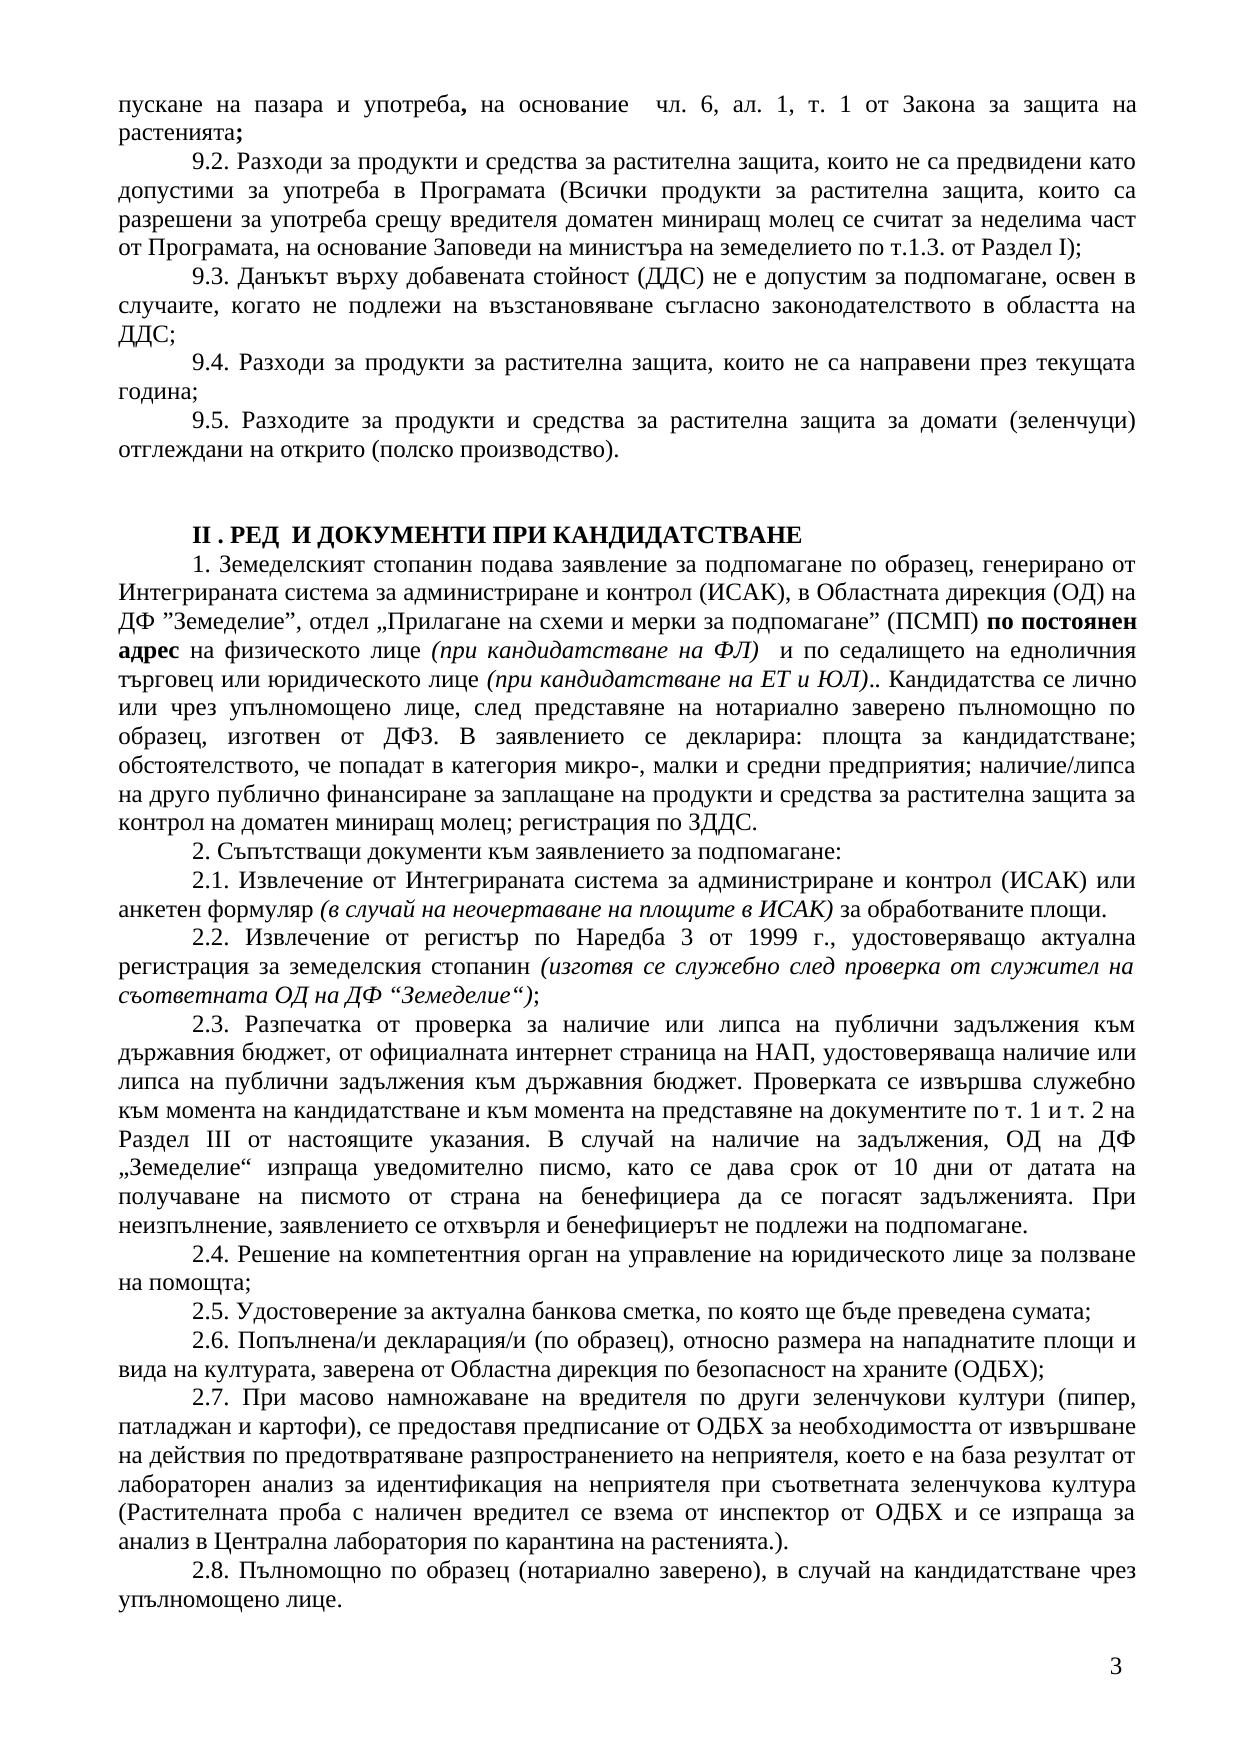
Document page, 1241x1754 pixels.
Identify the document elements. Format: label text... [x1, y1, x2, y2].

text 1. Земеделският стопанин подава заявление за подпомагане по образец, генерирано от Интегрираната система за администриране и контрол (ИСАК), в Областната дирекция (ОД) на ДФ ”Земеделие”, отдел „Прилагане на схеми и мерки за подпомагане” (ПСМП) по постоянен адрес на физическото лице (при кандидатстване на ФЛ) и по седалището на едноличния търговец или юридическото лице (при кандидатстване на ЕТ и ЮЛ).. Кандидатства се лично или чрез упълномощено лице, след представяне на нотариално заверено пълномощно по образец, изготвен от ДФЗ. В заявлението се декларира: площта за кандидатстване; обстоятелството, че попадат в категория микро-, малки и средни предприятия; наличие/липса на друго публично финансиране за заплащане на продукти и средства за растителна защита за контрол на доматен миниращ молец; регистрация по ЗДДС. [118, 549, 1137, 836]
text 9.2. Разходи за продукти и средства за растителна защита, които не са предвидени като допустими за употреба в Програмата (Всички продукти за растителна защита, които са разрешени за употреба срещу вредителя доматен миниращ молец се считат за неделима част от Програмата, на основание Заповеди на министъра на земеделието по т.1.3. от Раздел I); [118, 146, 1137, 261]
text 9.4. Разходи за продукти за растителна защита, които не са направени през текущата година; [118, 347, 1137, 405]
text 2.1. Извлечение от Интегрираната система за администриране и контрол (ИСАК) или анкетен формуляр (в случай на неочертаване на площите в ИСАК) за обработваните площи. [118, 865, 1137, 922]
text 9.5. Разходите за продукти и средства за растителна защита за домати (зеленчуци) отглеждани на открито (полско производство). [118, 405, 1137, 462]
text 2.3. Разпечатка от проверка за наличие или липса на публични задължения към държавния бюджет, от официалната интернет страница на НАП, удостоверяваща наличие или липса на публични задължения към държавния бюджет. Проверката се извършва служебно към момента на кандидатстване и към момента на представяне на документите по т. 1 и т. 2 на Раздел III от настоящите указания. В случай на наличие на задължения, ОД на ДФ „Земеделие“ изпраща уведомително писмо, като се дава срок от 10 дни от датата на получаване на писмото от страна на бенефициера да се погасят задълженията. При неизпълнение, заявлението се отхвърля и бенефициерът не подлежи на подпомагане. [118, 1009, 1137, 1239]
text 2.7. При масово намножаване на вредителя по други зеленчукови култури (пипер, патладжан и картофи), се предоставя предписание от ОДБХ за необходимостта от извършване на действия по предотвратяване разпространението на неприятеля, което е на база резултат от лабораторен анализ за идентификация на неприятеля при съответната зеленчукова култура (Растителната проба с наличен вредител се взема от инспектор от ОДБХ и се изпраща за анализ в Централна лаборатория по карантина на растенията.). [118, 1382, 1137, 1555]
text 2.4. Решение на компетентния орган на управление на юридическото лице за ползване на помощта; [118, 1239, 1137, 1296]
text 2.2. Извлечение от регистър по Наредба 3 от 1999 г., удостоверяващо актуална регистрация за земеделския стопанин (изготвя се служебно след проверка от служител на съответната ОД на ДФ “Земеделие“); [118, 922, 1137, 1009]
text 2. Съпътстващи документи към заявлението за подпомагане: [118, 836, 1137, 865]
text 2.5. Удостоверение за актуална банкова сметка, по която ще бъде преведена сумата; [118, 1296, 1137, 1325]
text 2.8. Пълномощно по образец (нотариално заверено), в случай на кандидатстване чрез упълномощено лице. [118, 1555, 1137, 1612]
text 2.6. Попълнена/и декларация/и (по образец), относно размера на нападнатите площи и вида на културата, заверена от Областна дирекция по безопасност на храните (ОДБХ); [118, 1325, 1137, 1382]
text 9.3. Данъкът върху добавената стойност (ДДС) не е допустим за подпомагане, освен в случаите, когато не подлежи на възстановяване съгласно законодателството в областта на ДДС; [118, 261, 1137, 347]
text ІІ . РЕД И ДОКУМЕНТИ ПРИ КАНДИДАТСТВАНЕ [118, 520, 1137, 549]
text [118, 89, 1137, 146]
